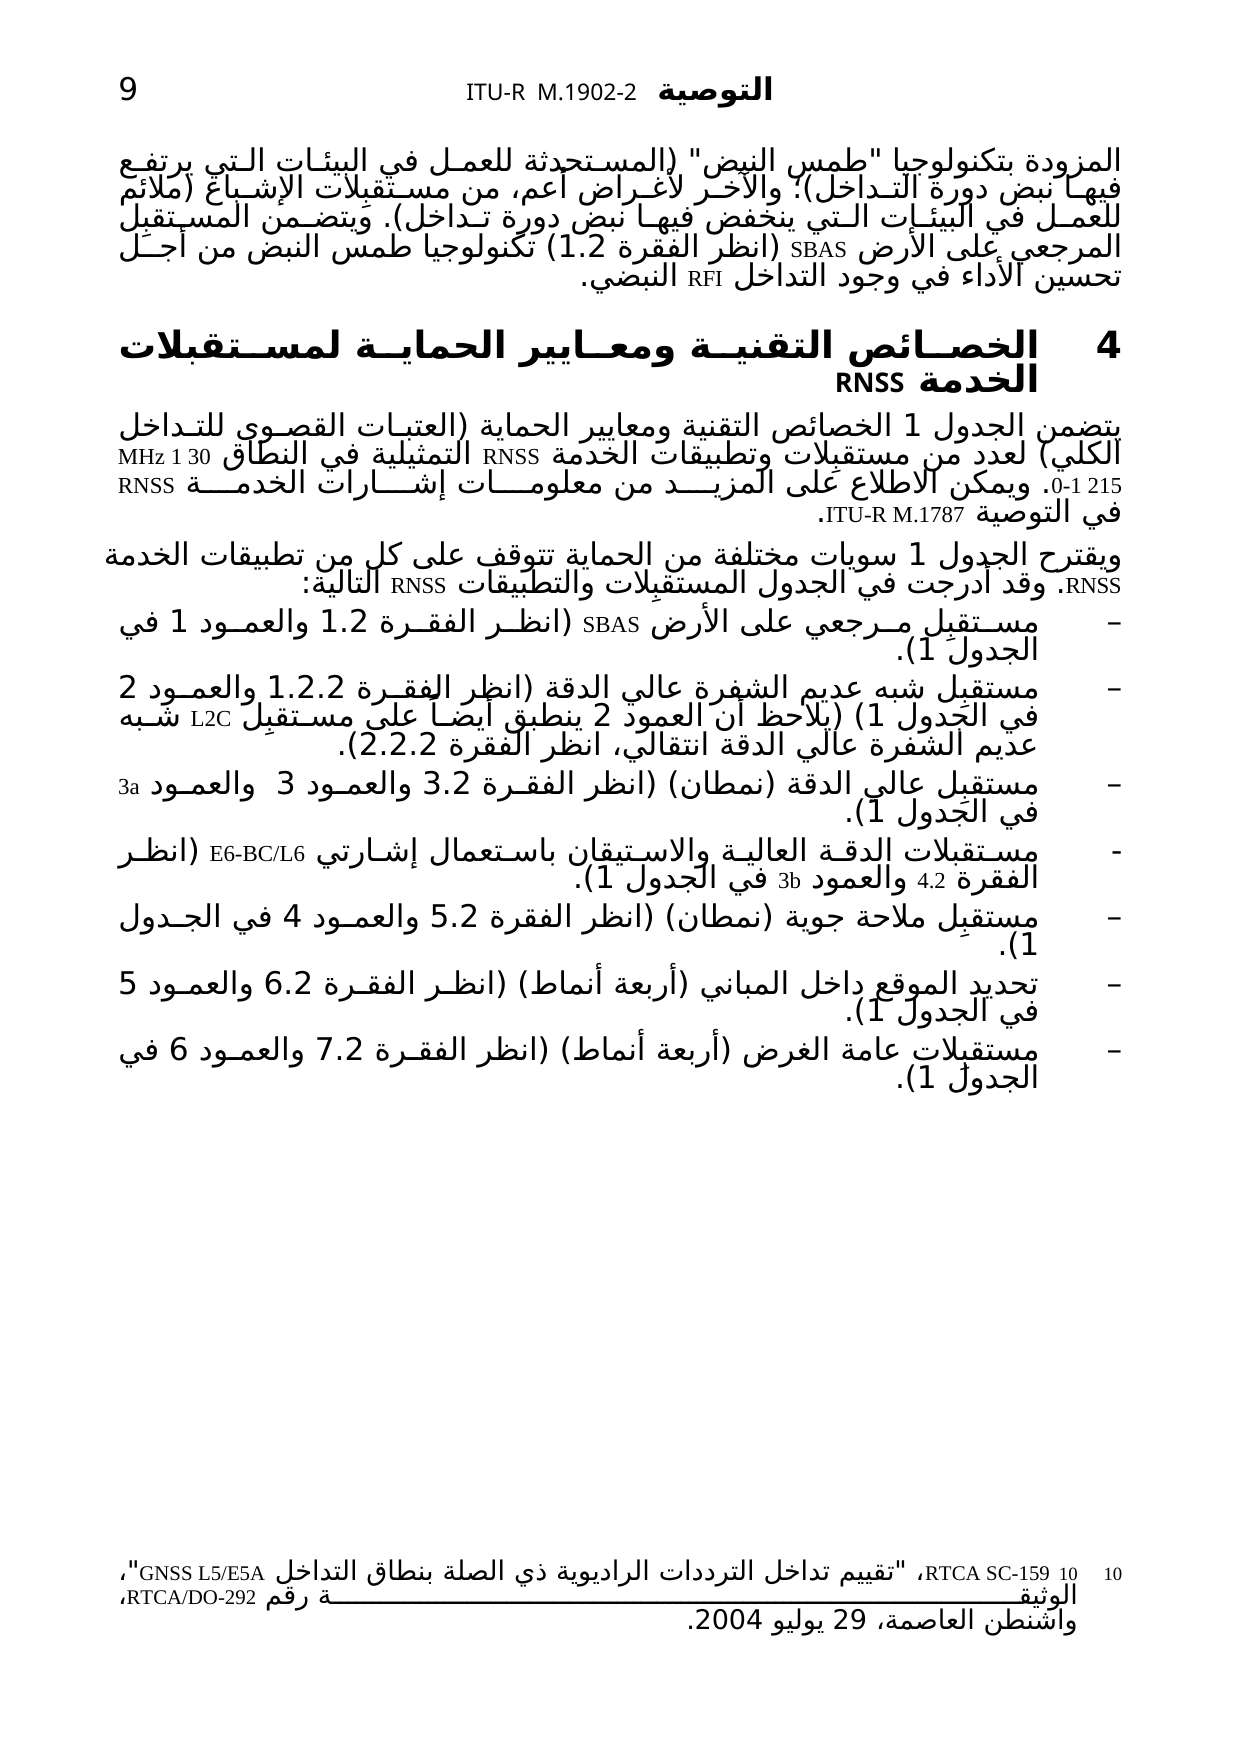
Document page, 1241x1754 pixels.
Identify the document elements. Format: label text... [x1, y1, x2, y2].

text يتضمن الجدول 1 الخصائص التقنية ومعايير الحماية (العتبات القصوى للتداخل الكلي) لعدد من مستقبِلات وتطبيقات الخدمة RNSS التمثيلية في النطاق MHz 1 300-1 215. ويمكن الاطلاع على المزيد من معلومات إشارات الخدمة RNSS في التوصية ITU-R M.1787. [118, 413, 1122, 530]
text – تحديد الموقع داخل المباني (أربعة أنماط) (انظر الفقرة 6.2 والعمود 5 في الجدول 1). [118, 971, 1122, 1029]
text – مستقبِل مرجعي على الأرض SBAS (انظر الفقرة 1.2 والعمود 1 في الجدول 1). [118, 609, 1122, 667]
text – مستقبِل شبه عديم الشفرة عالي الدقة (انظر الفقرة 1.2.2 والعمود 2 في الجدول 1) (يلاحظ أن العمود 2 ينطبق أيضاً على مستقبِل L2C شبه عديم الشفرة عالي الدقة انتقالي، انظر الفقرة 2.2.2). [118, 676, 1122, 763]
text - مستقبلات الدقة العالية والاستيقان باستعمال إشارتي E6-BC/L6 (انظر الفقرة 4.2 والعمود 3b في الجدول 1). [118, 838, 1122, 896]
text – مستقبِلات عامة الغرض (أربعة أنماط) (انظر الفقرة 7.2 والعمود 6 في الجدول 1). [118, 1037, 1122, 1096]
text – مستقبِل ملاحة جوية (نمطان) (انظر الفقرة 5.2 والعمود 4 في الجدول 1). [118, 904, 1122, 963]
text ويقترح الجدول 1 سويات مختلفة من الحماية تتوقف على كل من تطبيقات الخدمة RNSS. وقد أدرجت في الجدول المستقبِلات والتطبيقات RNSS التالية: [103, 542, 1122, 601]
subtitle 4 الخصائص التقنية ومعايير الحماية لمستقبلات الخدمة RNSS [118, 331, 1122, 401]
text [118, 148, 1122, 293]
text – مستقبِل عالي الدقة (نمطان) (انظر الفقرة 3.2 والعمود 3 والعمود 3a في الجدول 1). [118, 771, 1122, 829]
